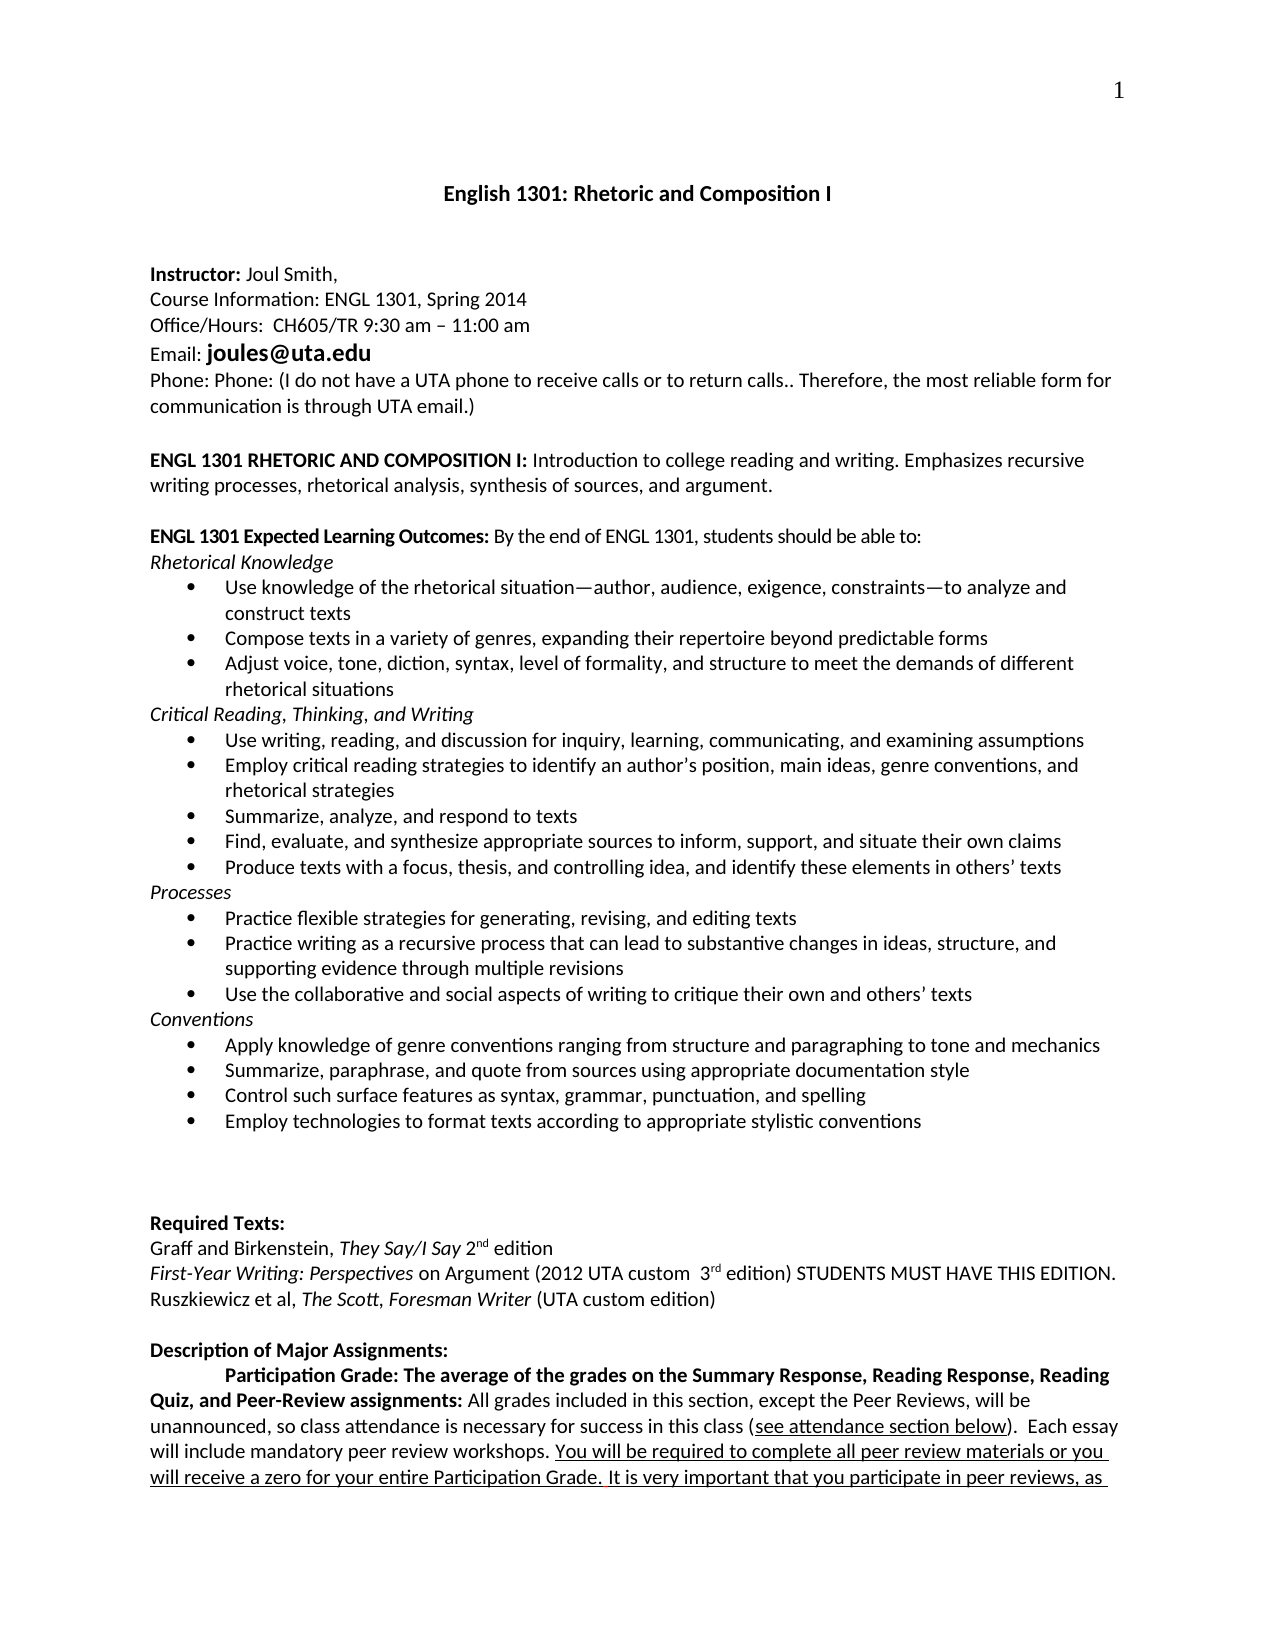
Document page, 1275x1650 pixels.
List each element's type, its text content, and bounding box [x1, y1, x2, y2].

text Required Texts: [150, 1210, 1125, 1235]
list Use the collaborative and social aspects of writing to critique their own and others’ texts [187, 981, 1125, 1006]
list Use writing, reading, and discussion for inquiry, learning, communicating, and examining assumptions [187, 727, 1125, 752]
text Course Information: ENGL 1301, Spring 2014 [150, 286, 1125, 312]
list Summarize, paraphrase, and quote from sources using appropriate documentation style [187, 1057, 1125, 1083]
text Rhetorical Knowledge [150, 549, 1125, 574]
list Produce texts with a focus, thesis, and controlling idea, and identify these elements in others’ texts [187, 854, 1125, 879]
list Compose texts in a variety of genres, expanding their repertoire beyond predictable forms [187, 625, 1125, 651]
text Description of Major Assignments: [150, 1337, 1125, 1362]
list Control such surface features as syntax, grammar, punctuation, and spelling [187, 1083, 1125, 1108]
list Adjust voice, tone, diction, syntax, level of formality, and structure to meet the demands of different rhetorical situations [187, 651, 1125, 701]
list Use knowledge of the rhetorical situation—author, audience, exigence, constraints—to analyze and construct texts [187, 574, 1125, 625]
subtitle Graff and Birkenstein, They Say/I Say 2nd edition [150, 1235, 1125, 1261]
list Employ technologies to format texts according to appropriate stylistic conventions [187, 1108, 1125, 1133]
text Ruszkiewicz et al, The Scott, Foresman Writer (UTA custom edition) [150, 1286, 1125, 1311]
text Processes [150, 879, 1125, 905]
list Summarize, analyze, and respond to texts [187, 803, 1125, 828]
text Email: joules@uta.edu [150, 337, 1125, 368]
text Phone: Phone: (I do not have a UTA phone to receive calls or to return calls.. Therefore, the most reliable form for communication is through UTA email.) [150, 368, 1125, 418]
list Apply knowledge of genre conventions ranging from structure and paragraphing to tone and mechanics [187, 1032, 1125, 1057]
text ENGL 1301 RHETORIC AND COMPOSITION I: Introduction to college reading and writing. Emphasizes recursive writing processes, rhetorical analysis, synthesis of sources, and argument. [150, 447, 1125, 498]
text Conventions [150, 1006, 1125, 1032]
subtitle English 1301: Rhetoric and Composition I [150, 179, 1125, 207]
list Find, evaluate, and synthesize appropriate sources to inform, support, and situate their own claims [187, 828, 1125, 854]
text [150, 1362, 1125, 1489]
list Practice flexible strategies for generating, revising, and editing texts [187, 905, 1125, 930]
text ENGL 1301 Expected Learning Outcomes: By the end of ENGL 1301, students should be able to: [150, 523, 1125, 549]
text Instructor: Joul Smith, [150, 261, 1125, 286]
text Office/Hours: CH605/TR 9:30 am – 11:00 am [150, 312, 1125, 337]
text Critical , Thinking, and Writing [150, 701, 1125, 727]
list Employ critical reading strategies to identify an author’s position, main ideas, genre conventions, and rhetorical strategies [187, 752, 1125, 803]
list Practice writing as a recursive process that can lead to substantive changes in ideas, structure, and supporting evidence through multiple revisions [187, 930, 1125, 981]
text First-Year Writing: Perspectives on Argument (2012 UTA custom 3rd edition) STUDENTS MUST HAVE THIS EDITION. [150, 1261, 1125, 1286]
